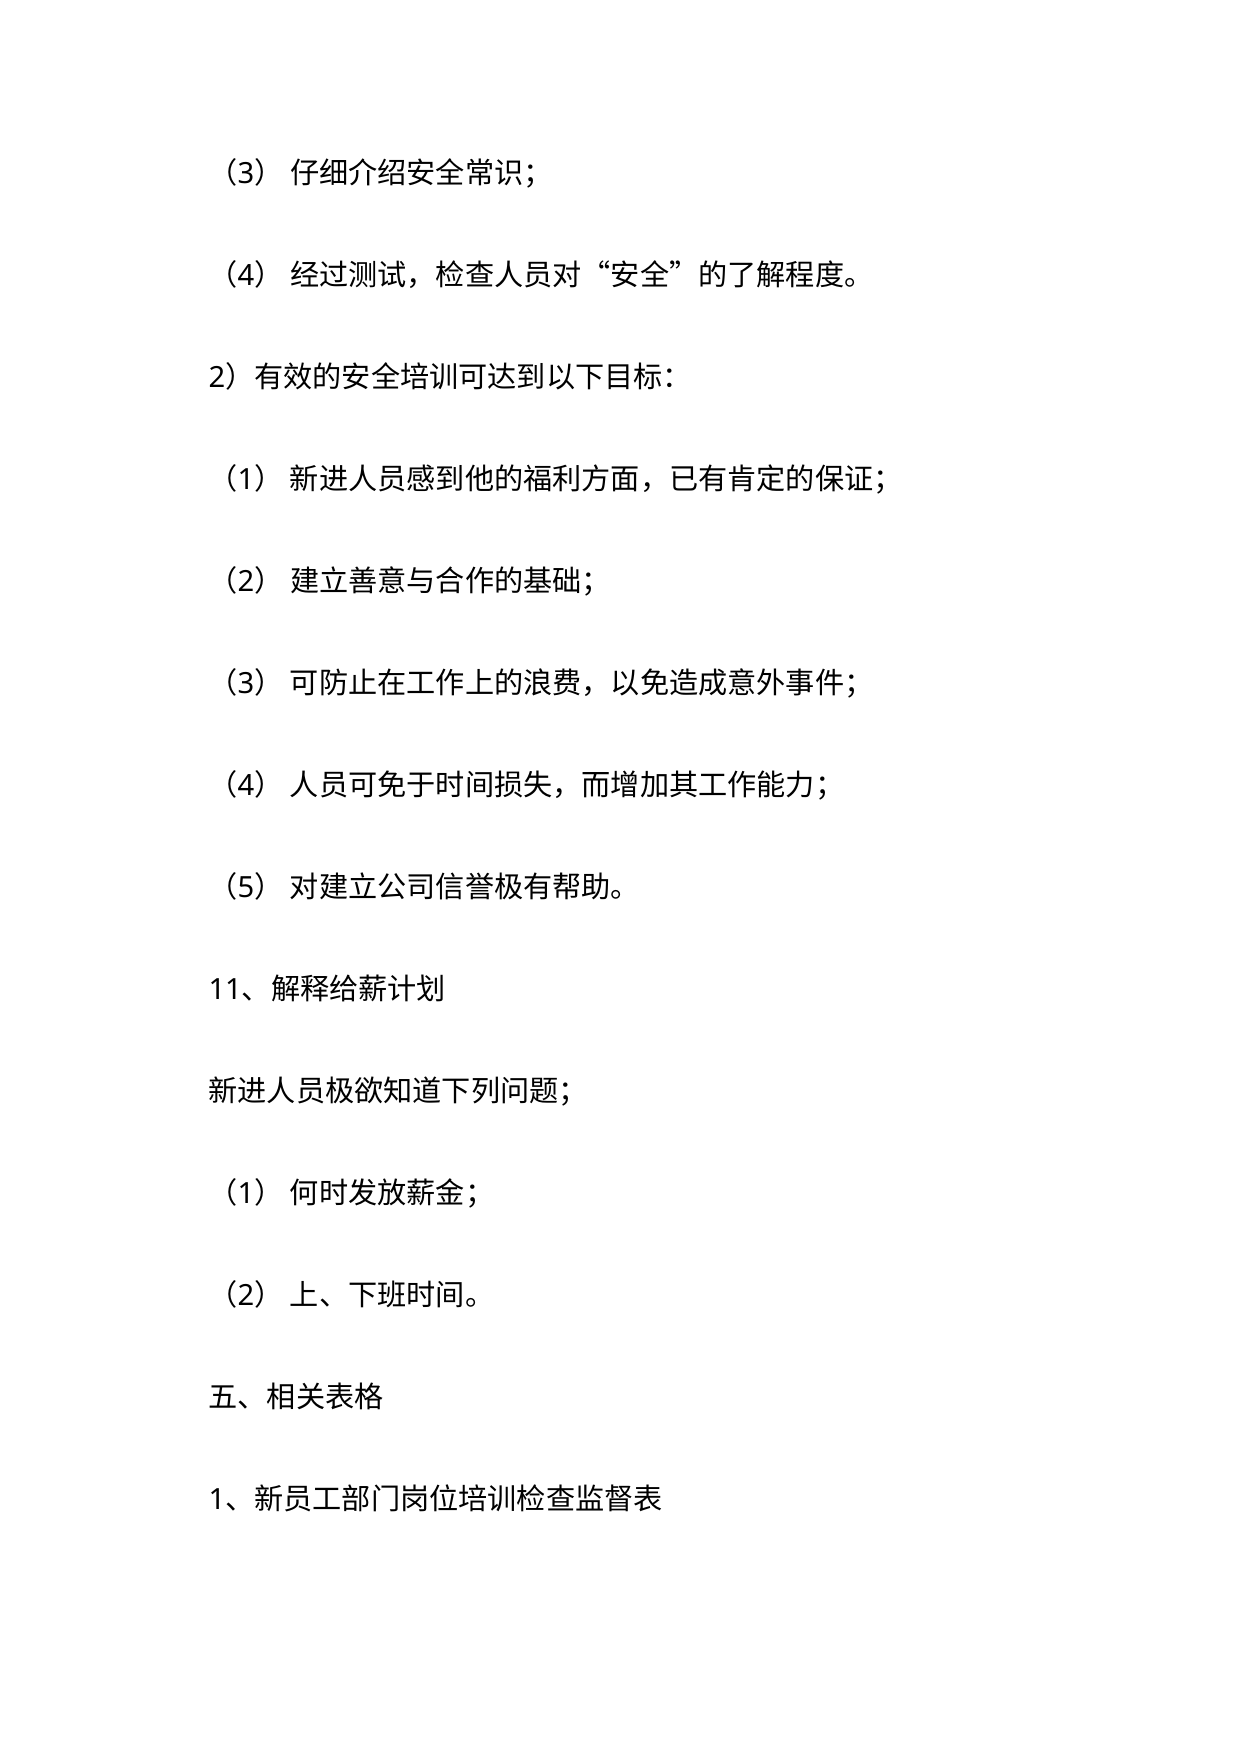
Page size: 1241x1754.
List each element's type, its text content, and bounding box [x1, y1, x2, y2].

text （5） 对建立公司信誉极有帮助。 [150, 864, 1090, 906]
text 11、解释给薪计划 [150, 966, 1090, 1008]
text （1） 何时发放薪金； [150, 1169, 1090, 1212]
text 新进人员极欲知道下列问题； [150, 1068, 1090, 1110]
text 1、新员工部门岗位培训检查监督表 [150, 1475, 1090, 1518]
text （2） 建立善意与合作的基础； [150, 558, 1090, 600]
text （4） 经过测试，检查人员对“安全”的了解程度。 [150, 252, 1090, 294]
text （3） 可防止在工作上的浪费，以免造成意外事件； [150, 660, 1090, 702]
text （2） 上、下班时间。 [150, 1272, 1090, 1314]
text 2）有效的安全培训可达到以下目标： [150, 354, 1090, 396]
text （3） 仔细介绍安全常识； [150, 150, 1090, 192]
text 五、相关表格 [150, 1373, 1090, 1416]
text （4） 人员可免于时间损失，而增加其工作能力； [150, 762, 1090, 804]
text （1） 新进人员感到他的福利方面，已有肯定的保证； [150, 456, 1090, 498]
